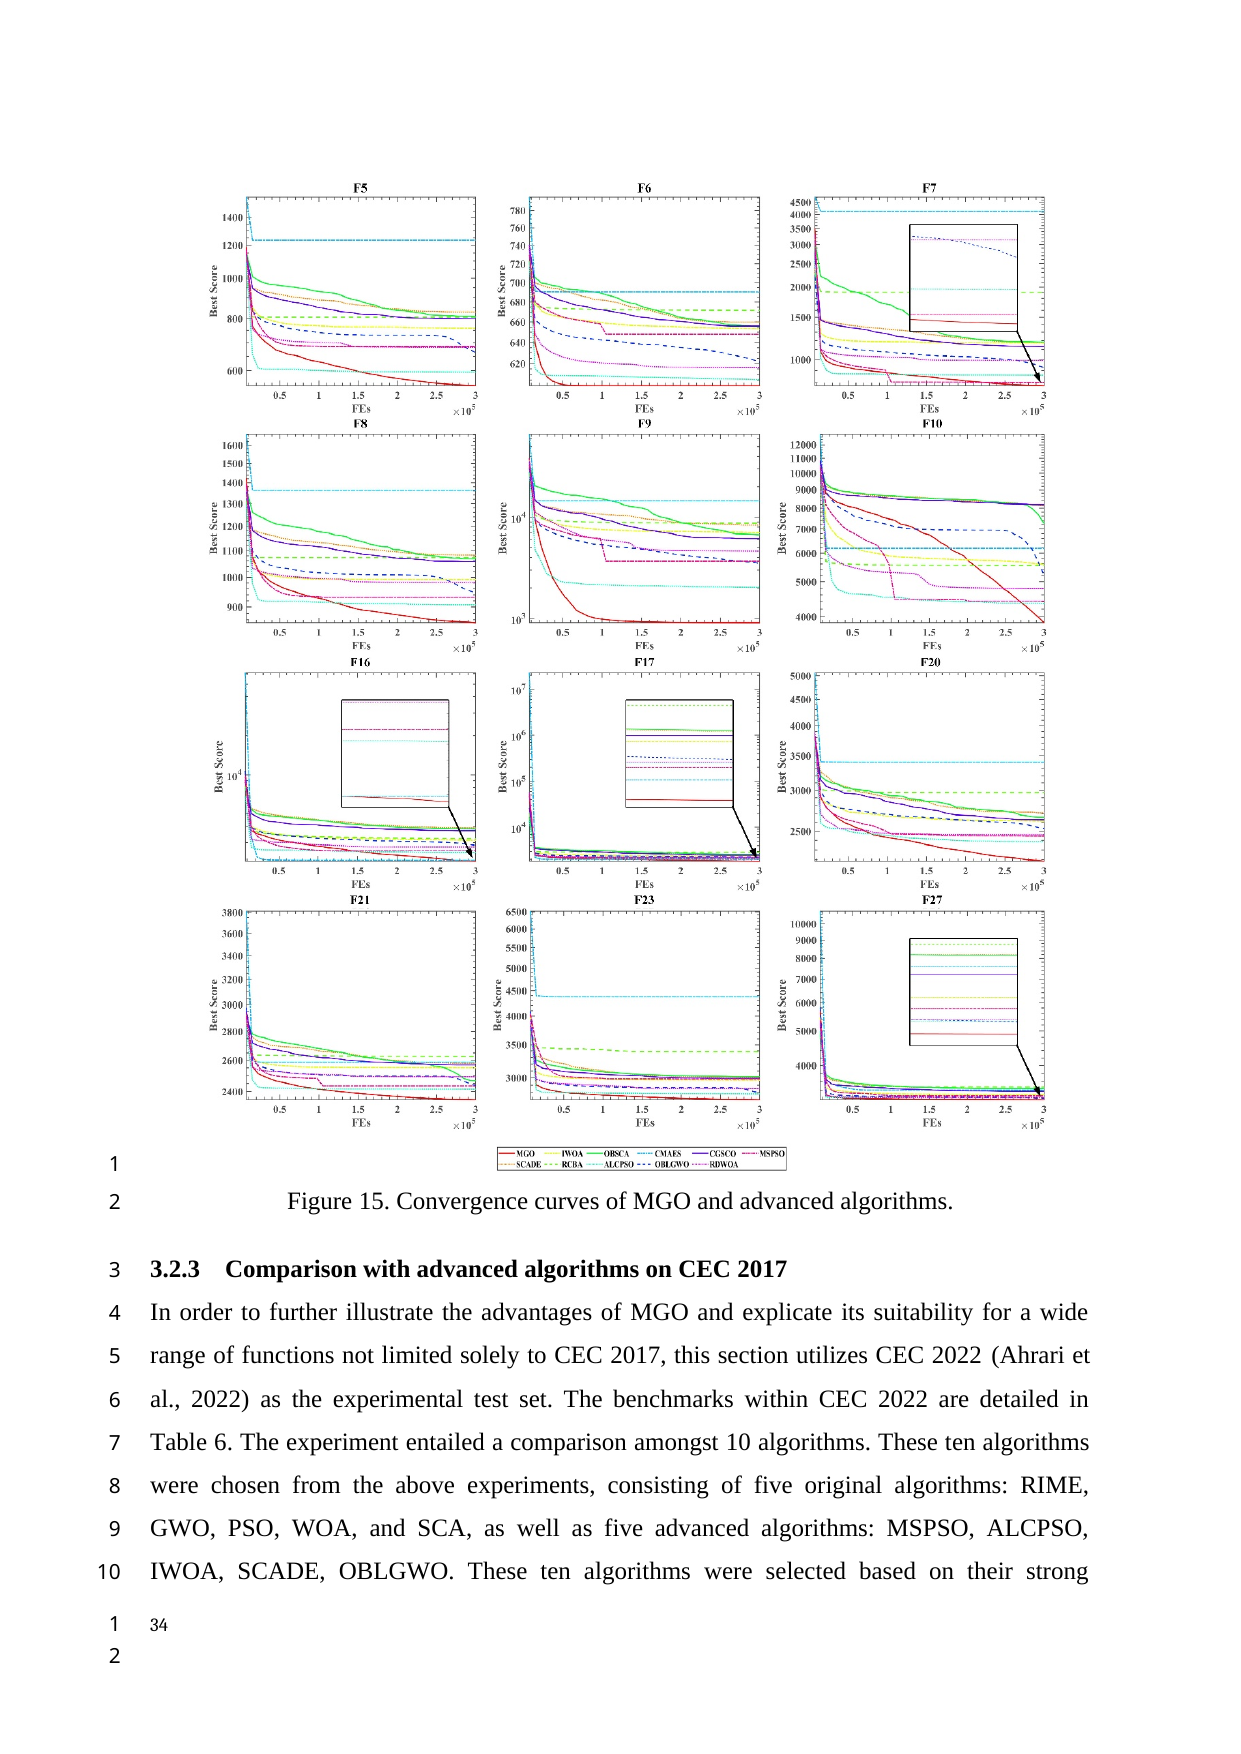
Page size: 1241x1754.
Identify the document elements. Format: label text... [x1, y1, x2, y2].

picture [206, 177, 1072, 1172]
subtitle Comparison with advanced algorithms on CEC 2017 [150, 1254, 1090, 1283]
text Figure 15. Convergence curves of MGO and advanced algorithms. [150, 1186, 1090, 1215]
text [150, 1297, 1090, 1585]
